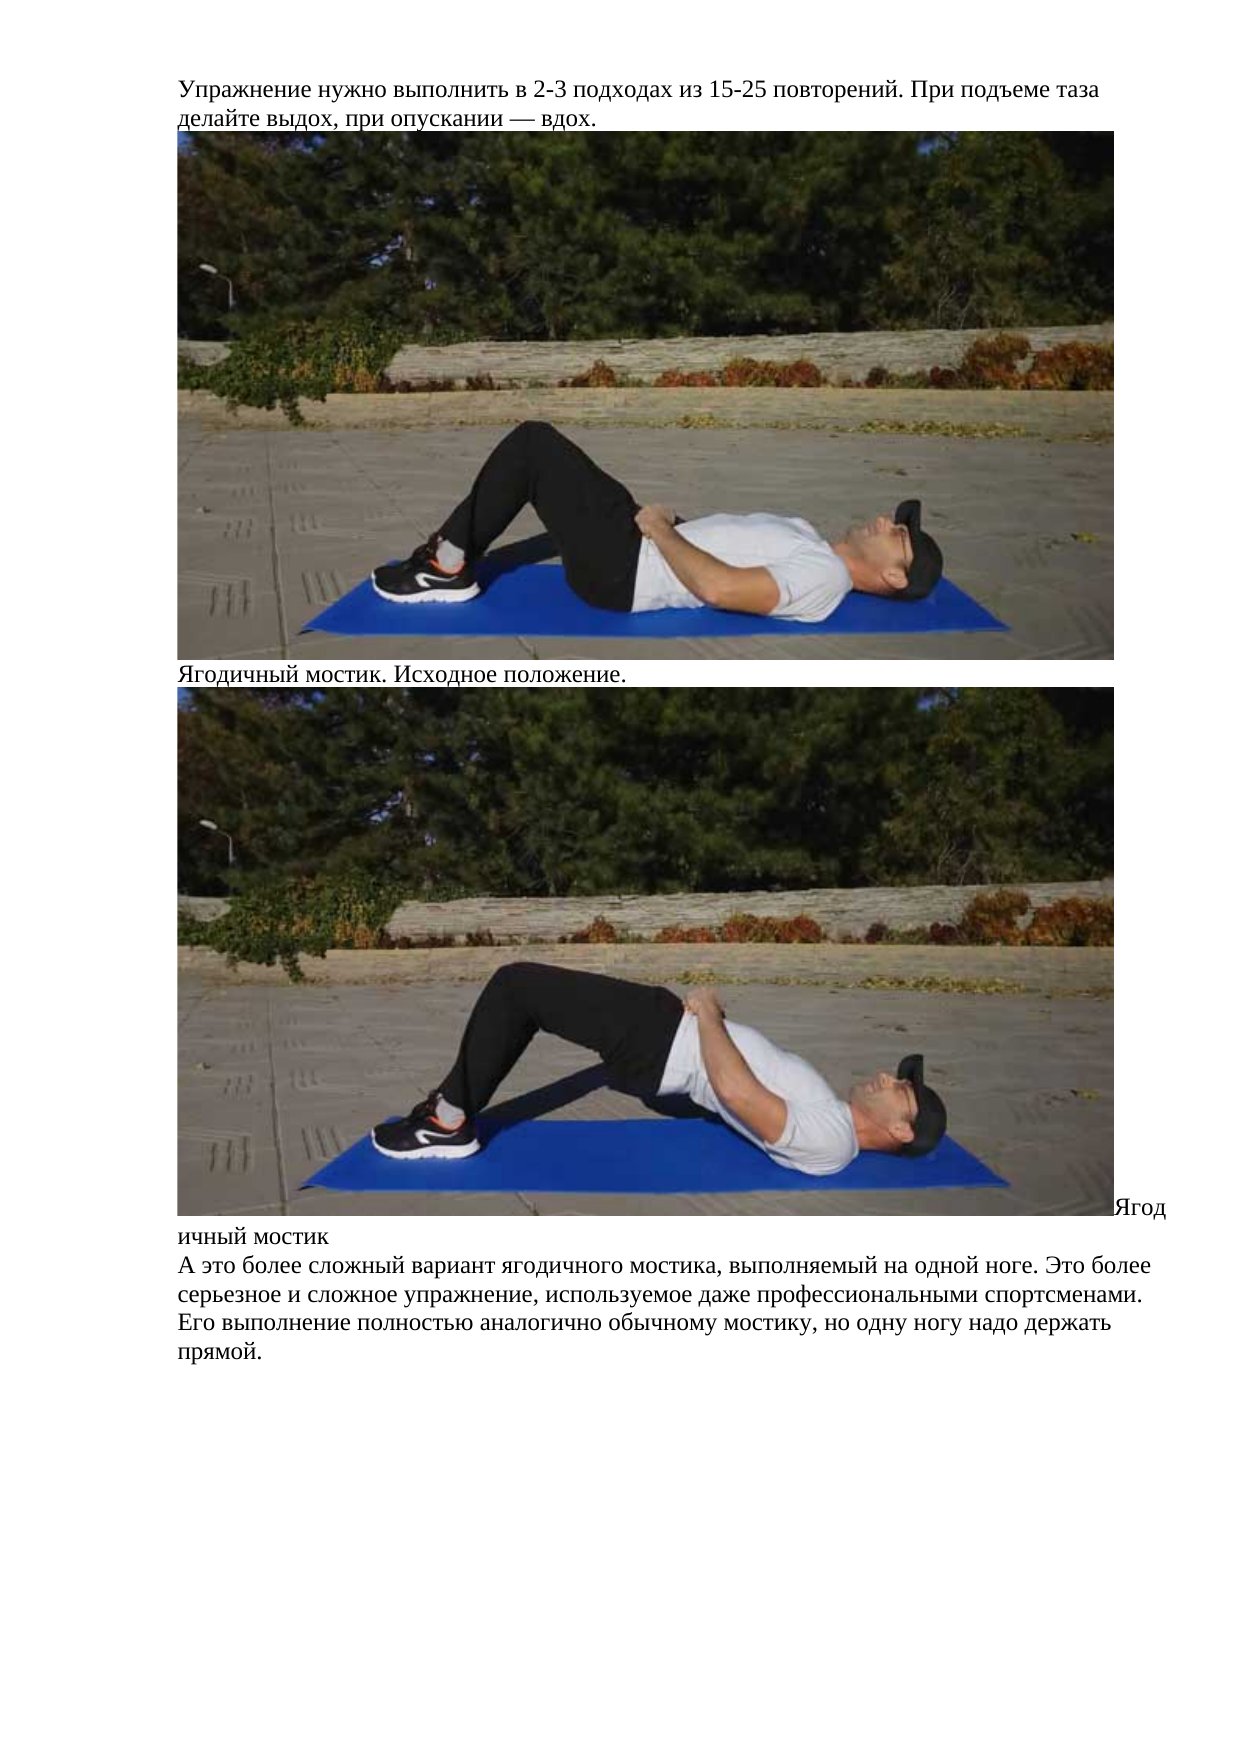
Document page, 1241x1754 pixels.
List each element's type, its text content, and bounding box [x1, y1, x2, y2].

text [177, 74, 1167, 131]
picture [177, 687, 1114, 1216]
text А это более сложный вариант ягодичного мостика, выполняемый на одной ноге. Это более серьезное и сложное упражнение, используемое даже профессиональными спортсменами. Его выполнение полностью аналогично обычному мостику, но одну ногу надо держать прямой. [177, 1250, 1167, 1365]
picture [177, 131, 1114, 660]
